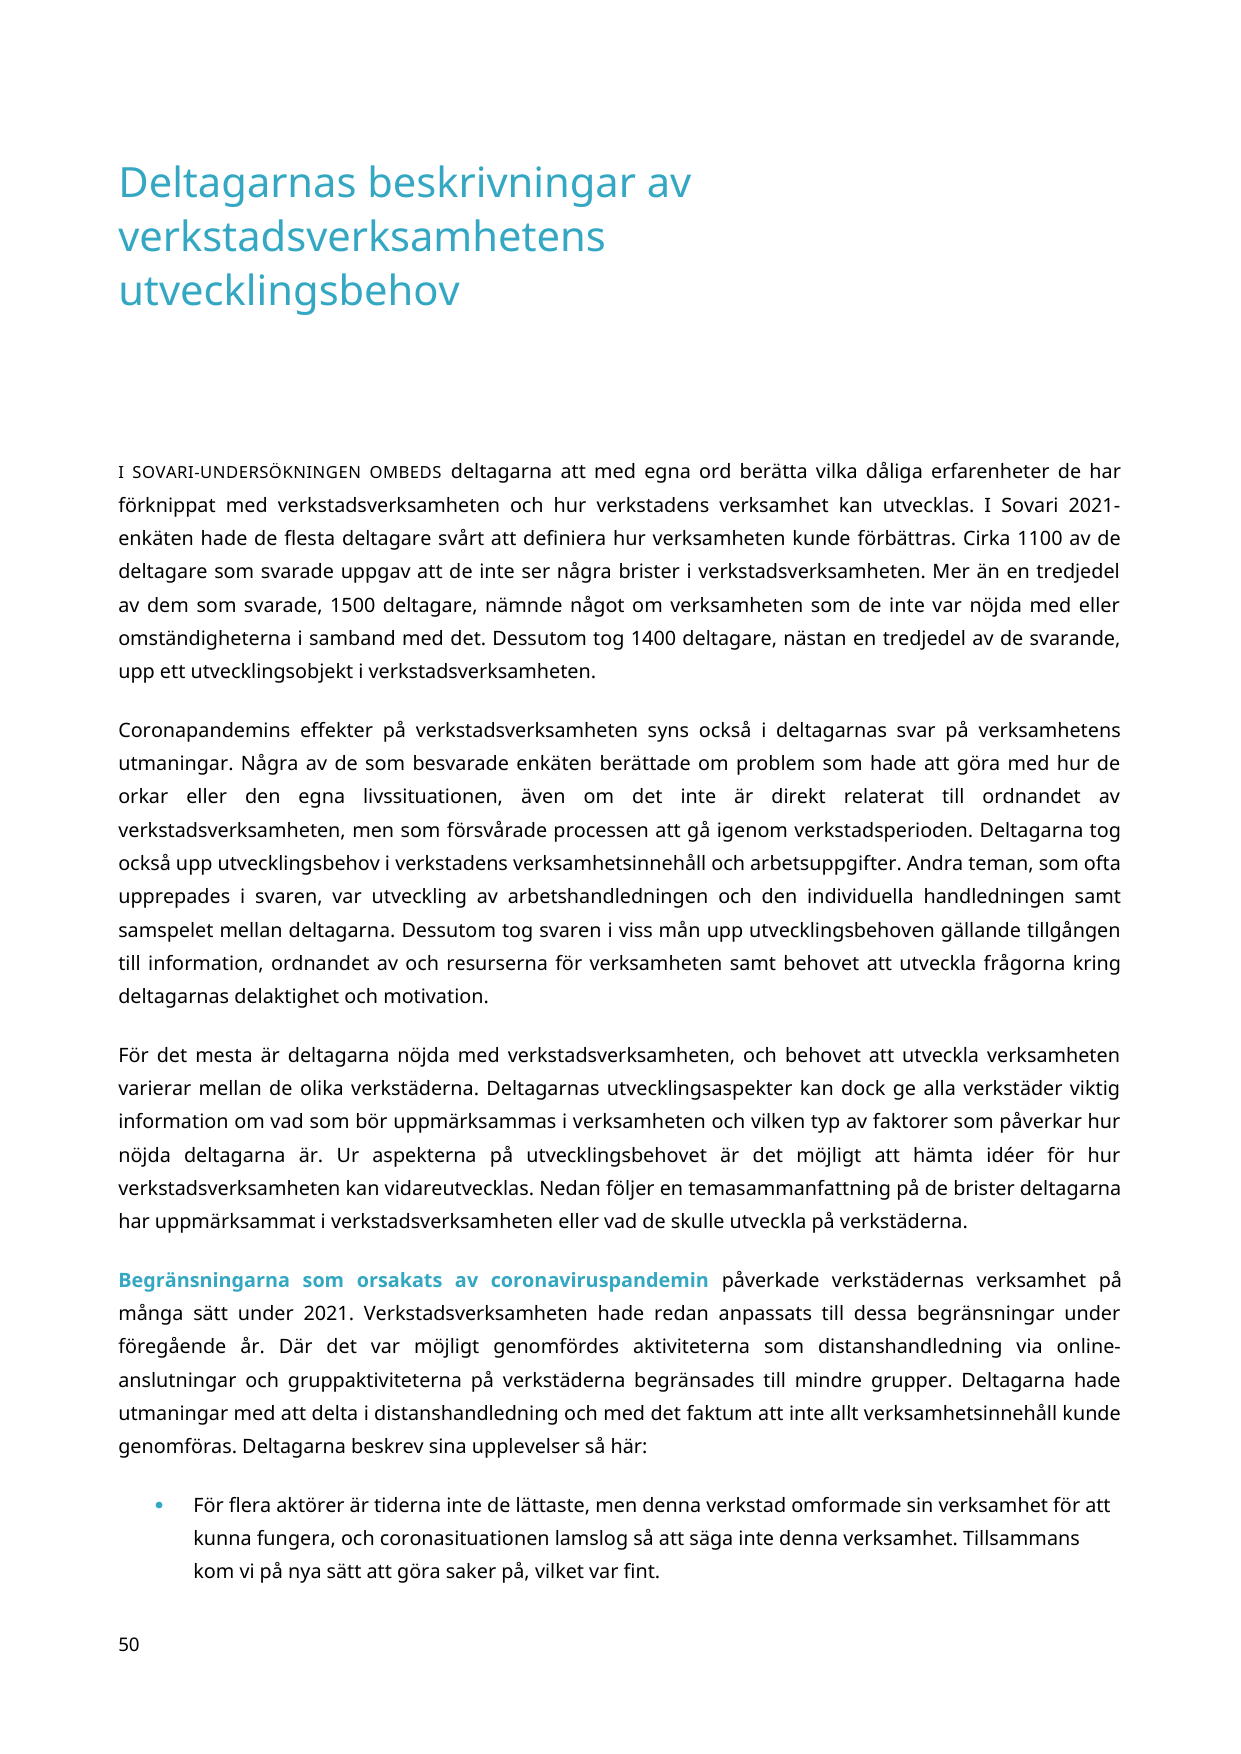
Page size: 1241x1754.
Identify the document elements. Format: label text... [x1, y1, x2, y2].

text För det mesta är deltagarna nöjda med verkstadsverksamheten, och behovet att utveckla verksamheten varierar mellan de olika verkstäderna. Deltagarnas utvecklingsaspekter kan dock ge alla verkstäder viktig information om vad som bör uppmärksammas i verksamheten och vilken typ av faktorer som påverkar hur nöjda deltagarna är. Ur aspekterna på utvecklingsbehovet är det möjligt att hämta idéer för hur verkstadsverksamheten kan vidareutvecklas. Nedan följer en temasammanfattning på de brister deltagarna har uppmärksammat i verkstadsverksamheten eller vad de skulle utveckla på verkstäderna. [118, 1035, 1122, 1235]
text Coronapandemins effekter på verkstadsverksamheten syns också i deltagarnas svar på verksamhetens utmaningar. Några av de som besvarade enkäten berättade om problem som hade att göra med hur de orkar eller den egna livssituationen, även om det inte är direkt relaterat till ordnandet av verkstadsverksamheten, men som försvårade processen att gå igenom verkstadsperioden. Deltagarna tog också upp utvecklingsbehov i verkstadens verksamhetsinnehåll och arbetsuppgifter. Andra teman, som ofta upprepades i svaren, var utveckling av arbetshandledningen och den individuella handledningen samt samspelet mellan deltagarna. Dessutom tog svaren i viss mån upp utvecklingsbehoven gällande tillgången till information, ordnandet av och resurserna för verksamheten samt behovet att utveckla frågorna kring deltagarnas delaktighet och motivation. [118, 710, 1122, 1010]
subtitle Deltagarnas beskrivningar av verkstadsverksamhetens utvecklingsbehov [118, 154, 1122, 317]
text I SOVARI-UNDERSÖKNINGEN OMBEDS deltagarna att med egna ord berätta vilka dåliga erfarenheter de har förknippat med verkstadsverksamheten och hur verkstadens verksamhet kan utvecklas. I Sovari 2021-enkäten hade de flesta deltagare svårt att definiera hur verksamheten kunde förbättras. Cirka 1100 av de deltagare som svarade uppgav att de inte ser några brister i verkstadsverksamheten. Mer än en tredjedel av dem som svarade, 1500 deltagare, nämnde något om verksamheten som de inte var nöjda med eller omständigheterna i samband med det. Dessutom tog 1400 deltagare, nästan en tredjedel av de svarande, upp ett utvecklingsobjekt i verkstadsverksamheten. [118, 452, 1122, 685]
text För flera aktörer är tiderna inte de lättaste, men denna verkstad omformade sin verksamhet för att kunna fungera, och coronasituationen lamslog så att säga inte denna verksamhet. Tillsammans kom vi på nya sätt att göra saker på, vilket var fint. [156, 1485, 1122, 1585]
text Begränsningarna som orsakats av coronaviruspandemin påverkade verkstädernas verksamhet på många sätt under 2021. Verkstadsverksamheten hade redan anpassats till dessa begränsningar under föregående år. Där det var möjligt genomfördes aktiviteterna som distanshandledning via online-anslutningar och gruppaktiviteterna på verkstäderna begränsades till mindre grupper. Deltagarna hade utmaningar med att delta i distanshandledning och med det faktum att inte allt verksamhetsinnehåll kunde genomföras. Deltagarna beskrev sina upplevelser så här: [118, 1260, 1122, 1460]
